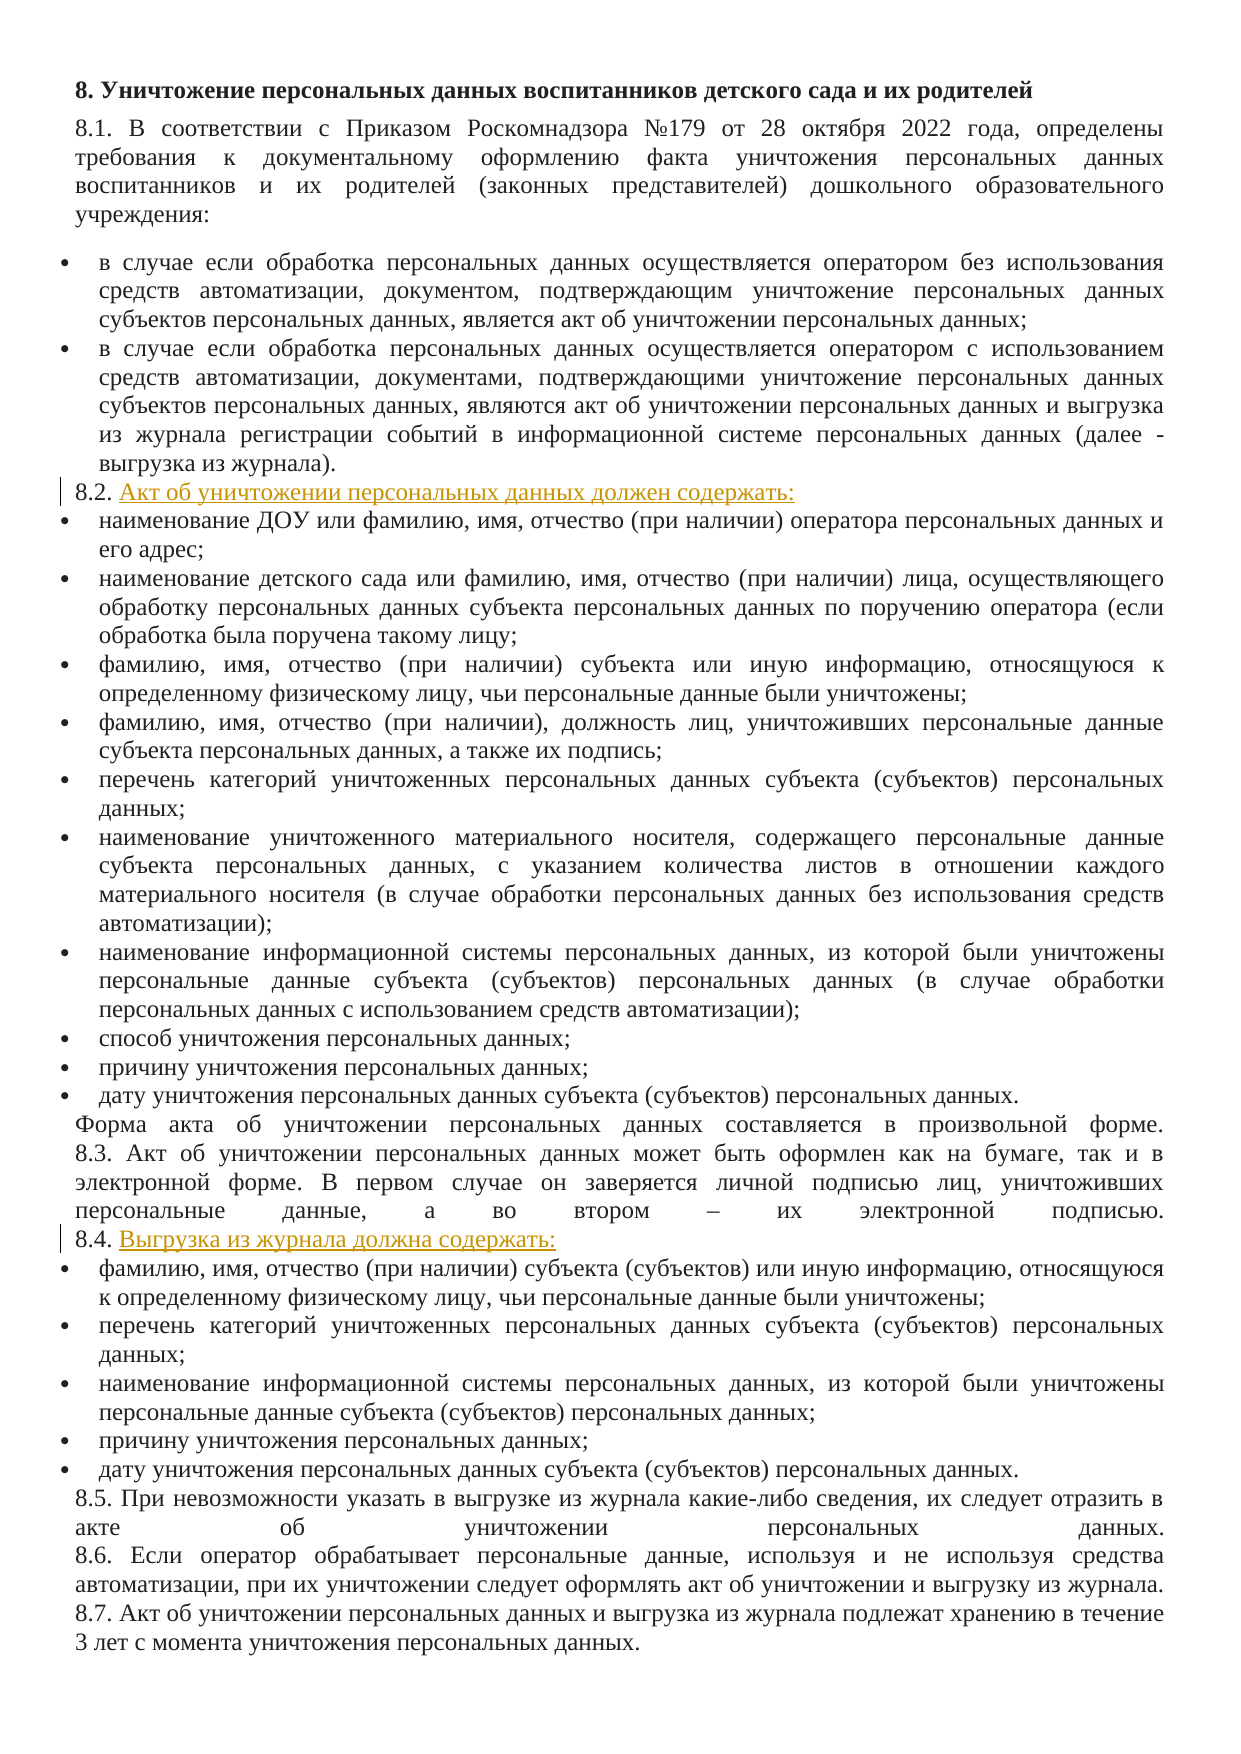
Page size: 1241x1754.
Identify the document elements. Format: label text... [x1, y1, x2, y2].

list в случае если обработка персональных данных осуществляется оператором с использованием средств автоматизации, документами, подтверждающими уничтожение персональных данных субъектов персональных данных, являются акт об уничтожении персональных данных и выгрузка из журнала регистрации событий в информационной системе персональных данных (далее - выгрузка из журнала). [61, 333, 1165, 477]
list наименование уничтоженного материального носителя, содержащего персональные данные субъекта персональных данных, с указанием количества листов в отношении каждого материального носителя (в случае обработки персональных данных без использования средств автоматизации); [61, 822, 1165, 937]
list причину уничтожения персональных данных; [61, 1052, 1165, 1081]
list в случае если обработка персональных данных осуществляется оператором без использования средств автоматизации, документом, подтверждающим уничтожение персональных данных субъектов персональных данных, является акт об уничтожении персональных данных; [61, 247, 1165, 333]
list наименование детского сада или фамилию, имя, отчество (при наличии) лица, осуществляющего обработку персональных данных субъекта персональных данных по поручению оператора (если обработка была поручена такому лицу; [61, 563, 1165, 649]
list причину уничтожения персональных данных; [61, 1426, 1165, 1454]
list перечень категорий уничтоженных персональных данных субъекта (субъектов) персональных данных; [61, 764, 1165, 822]
list наименование информационной системы персональных данных, из которой были уничтожены персональные данные субъекта (субъектов) персональных данных; [61, 1368, 1165, 1426]
list фамилию, имя, отчество (при наличии) субъекта или иную информацию, относящуюся к определенному физическому лицу, чьи персональные данные были уничтожены; [61, 649, 1165, 707]
list дату уничтожения персональных данных субъекта (субъектов) персональных данных. [61, 1454, 1165, 1483]
list фамилию, имя, отчество (при наличии), должность лиц, уничтоживших персональные данные субъекта персональных данных, а также их подпись; [61, 707, 1165, 764]
list наименование ДОУ или фамилию, имя, отчество (при наличии) оператора персональных данных и его адрес; [61, 506, 1165, 563]
list дату уничтожения персональных данных субъекта (субъектов) персональных данных. [61, 1081, 1165, 1109]
text 8.2. [75, 477, 1165, 506]
text 8. Уничтожение персональных данных воспитанников детского сада и их родителей [75, 75, 1165, 104]
text Форма акта об уничтожении персональных данных составляется в произвольной форме. 8.3. Акт об уничтожении персональных данных может быть оформлен как на бумаге, так и в электронной форме. В первом случае он заверяется личной подписью лиц, уничтоживших персональные данные, а во втором – их электронной подписью. 8.4. [75, 1109, 1165, 1253]
list способ уничтожения персональных данных; [61, 1023, 1165, 1052]
text 8.1. В соответствии с Приказом Роскомнадзора №179 от 28 октября 2022 года, определены требования к документальному оформлению факта уничтожения персональных данных воспитанников и их родителей (законных представителей) дошкольного образовательного учреждения: [75, 113, 1165, 228]
list наименование информационной системы персональных данных, из которой были уничтожены персональные данные субъекта (субъектов) персональных данных (в случае обработки персональных данных с использованием средств автоматизации); [61, 937, 1165, 1023]
text 8.5. При невозможности указать в выгрузке из журнала какие-либо сведения, их следует отразить в акте об уничтожении персональных данных. 8.6. Если оператор обрабатывает персональные данные, используя и не используя средства автоматизации, при их уничтожении следует оформлять акт об уничтожении и выгрузку из журнала. 8.7. Акт об уничтожении персональных данных и выгрузка из журнала подлежат хранению в течение 3 лет с момента уничтожения персональных данных. [75, 1483, 1165, 1656]
list фамилию, имя, отчество (при наличии) субъекта (субъектов) или иную информацию, относящуюся к определенному физическому лицу, чьи персональные данные были уничтожены; [61, 1253, 1165, 1311]
list перечень категорий уничтоженных персональных данных субъекта (субъектов) персональных данных; [61, 1311, 1165, 1368]
